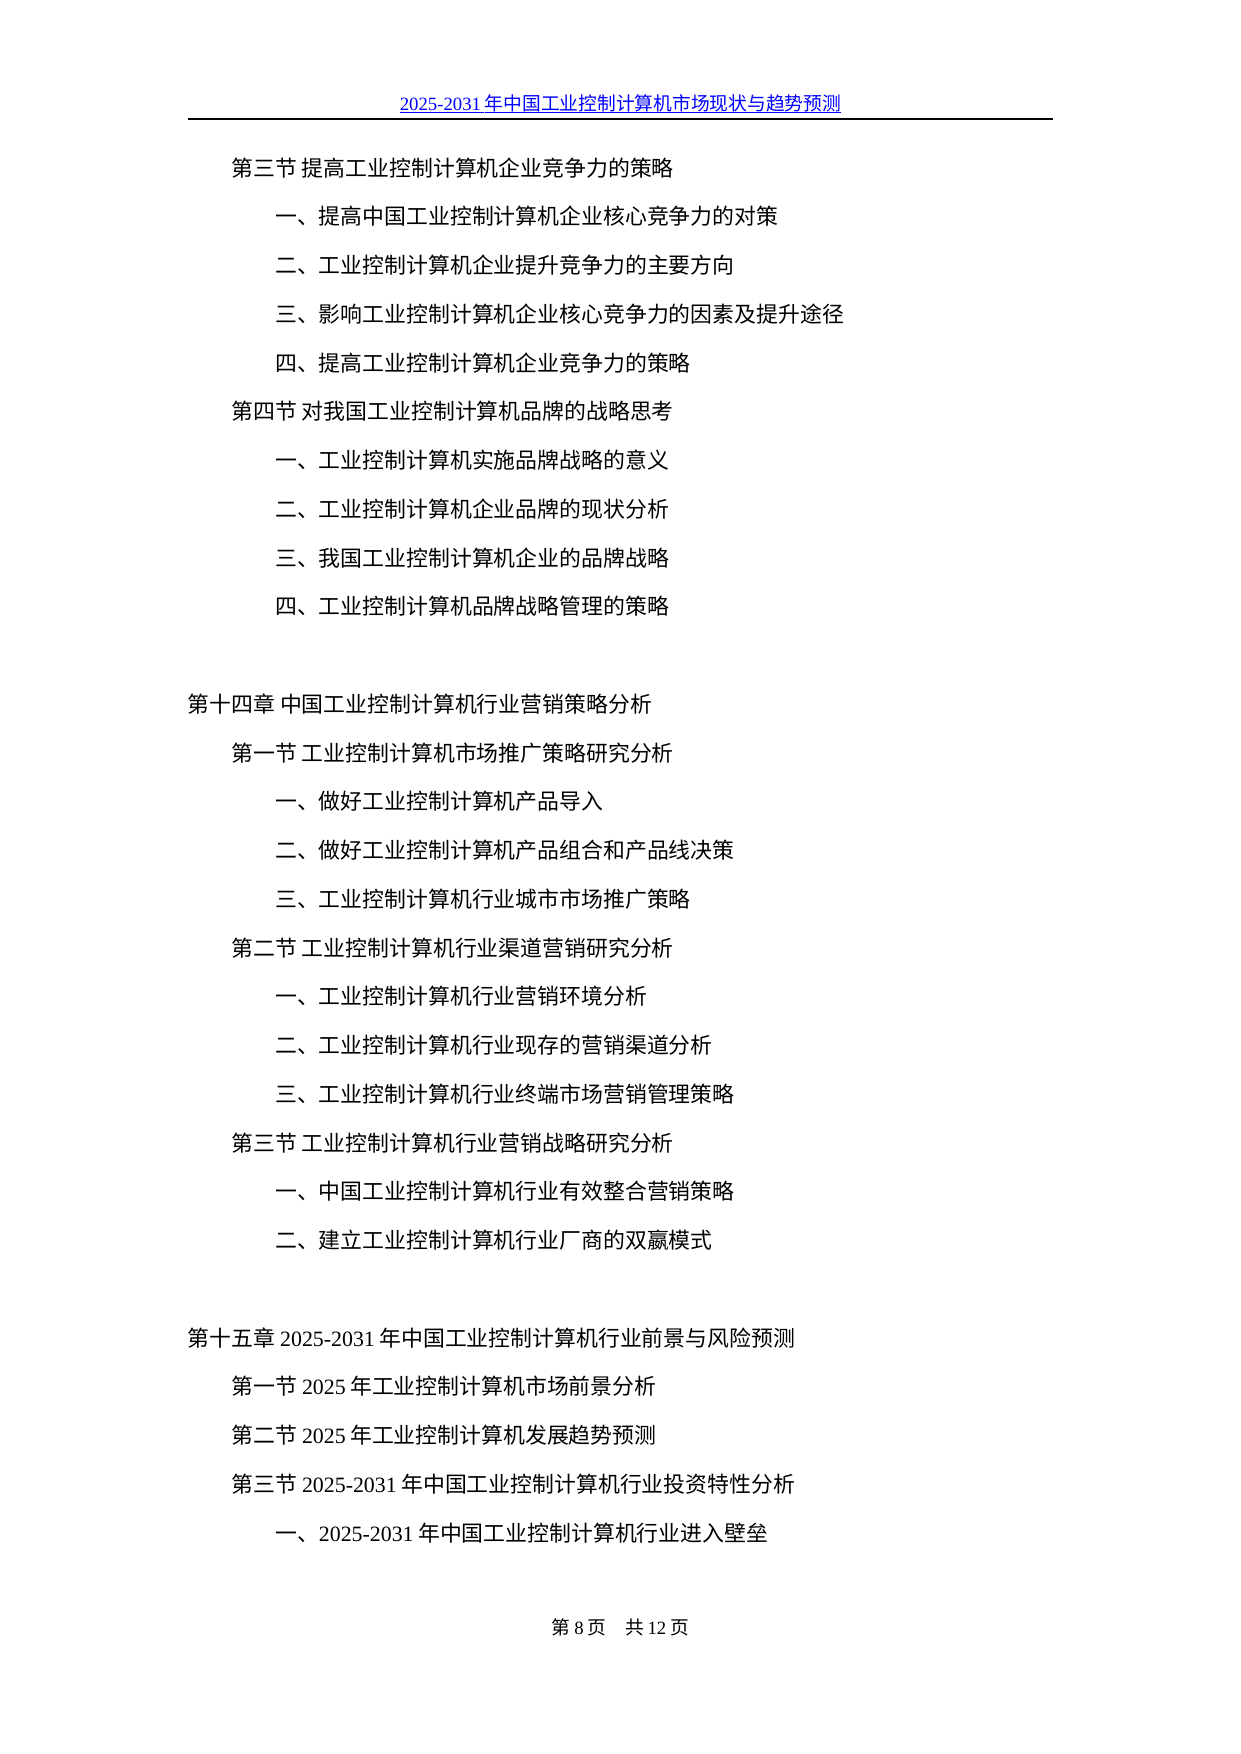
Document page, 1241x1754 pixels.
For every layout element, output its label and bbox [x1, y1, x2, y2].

text [187, 150, 1053, 1548]
